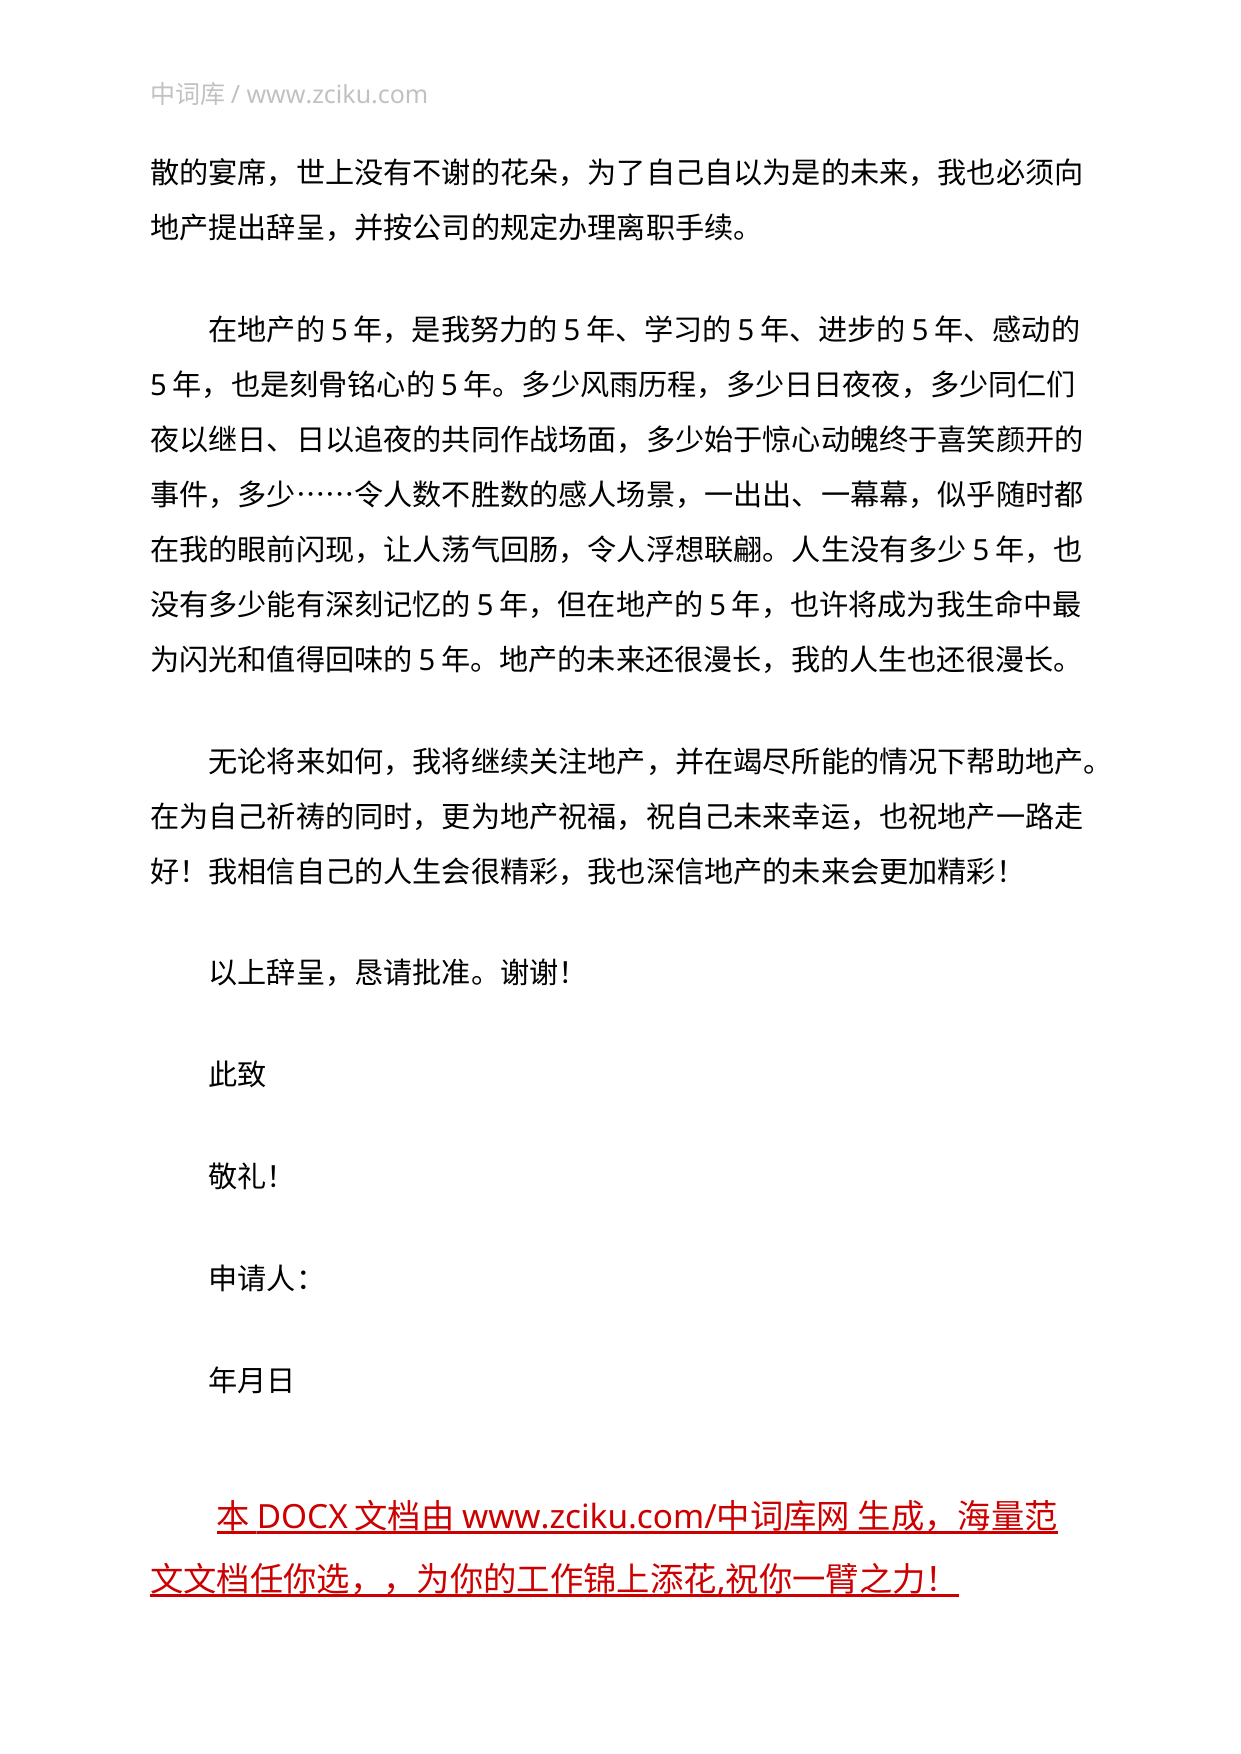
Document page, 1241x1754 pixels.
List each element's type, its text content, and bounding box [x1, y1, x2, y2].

text 年月日 [150, 1357, 1090, 1399]
text 申请人： [150, 1255, 1090, 1298]
text 敬礼！ [150, 1153, 1090, 1196]
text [150, 150, 1090, 247]
text 本DOCX文档由 www.zciku.com/中词库网 生成，海量范文文档任你选，，为你的工作锦上添花,祝你一臂之力！ [150, 1490, 1090, 1601]
text 以上辞呈，恳请批准。谢谢！ [150, 950, 1090, 992]
text 此致 [150, 1052, 1090, 1094]
text 在地产的5年，是我努力的5年、学习的5年、进步的5年、感动的5年，也是刻骨铭心的5年。多少风雨历程，多少日日夜夜，多少同仁们夜以继日、日以追夜的共同作战场面，多少始于惊心动魄终于喜笑颜开的事件，多少……令人数不胜数的感人场景，一出出、一幕幕，似乎随时都在我的眼前闪现，让人荡气回肠，令人浮想联翩。人生没有多少5年，也没有多少能有深刻记忆的5年，但在地产的5年，也许将成为我生命中最为闪光和值得回味的5年。地产的未来还很漫长，我的人生也还很漫长。 [150, 307, 1090, 679]
text 无论将来如何，我将继续关注地产，并在竭尽所能的情况下帮助地产。在为自己祈祷的同时，更为地产祝福，祝自己未来幸运，也祝地产一路走好！我相信自己的人生会很精彩，我也深信地产的未来会更加精彩！ [150, 738, 1090, 891]
